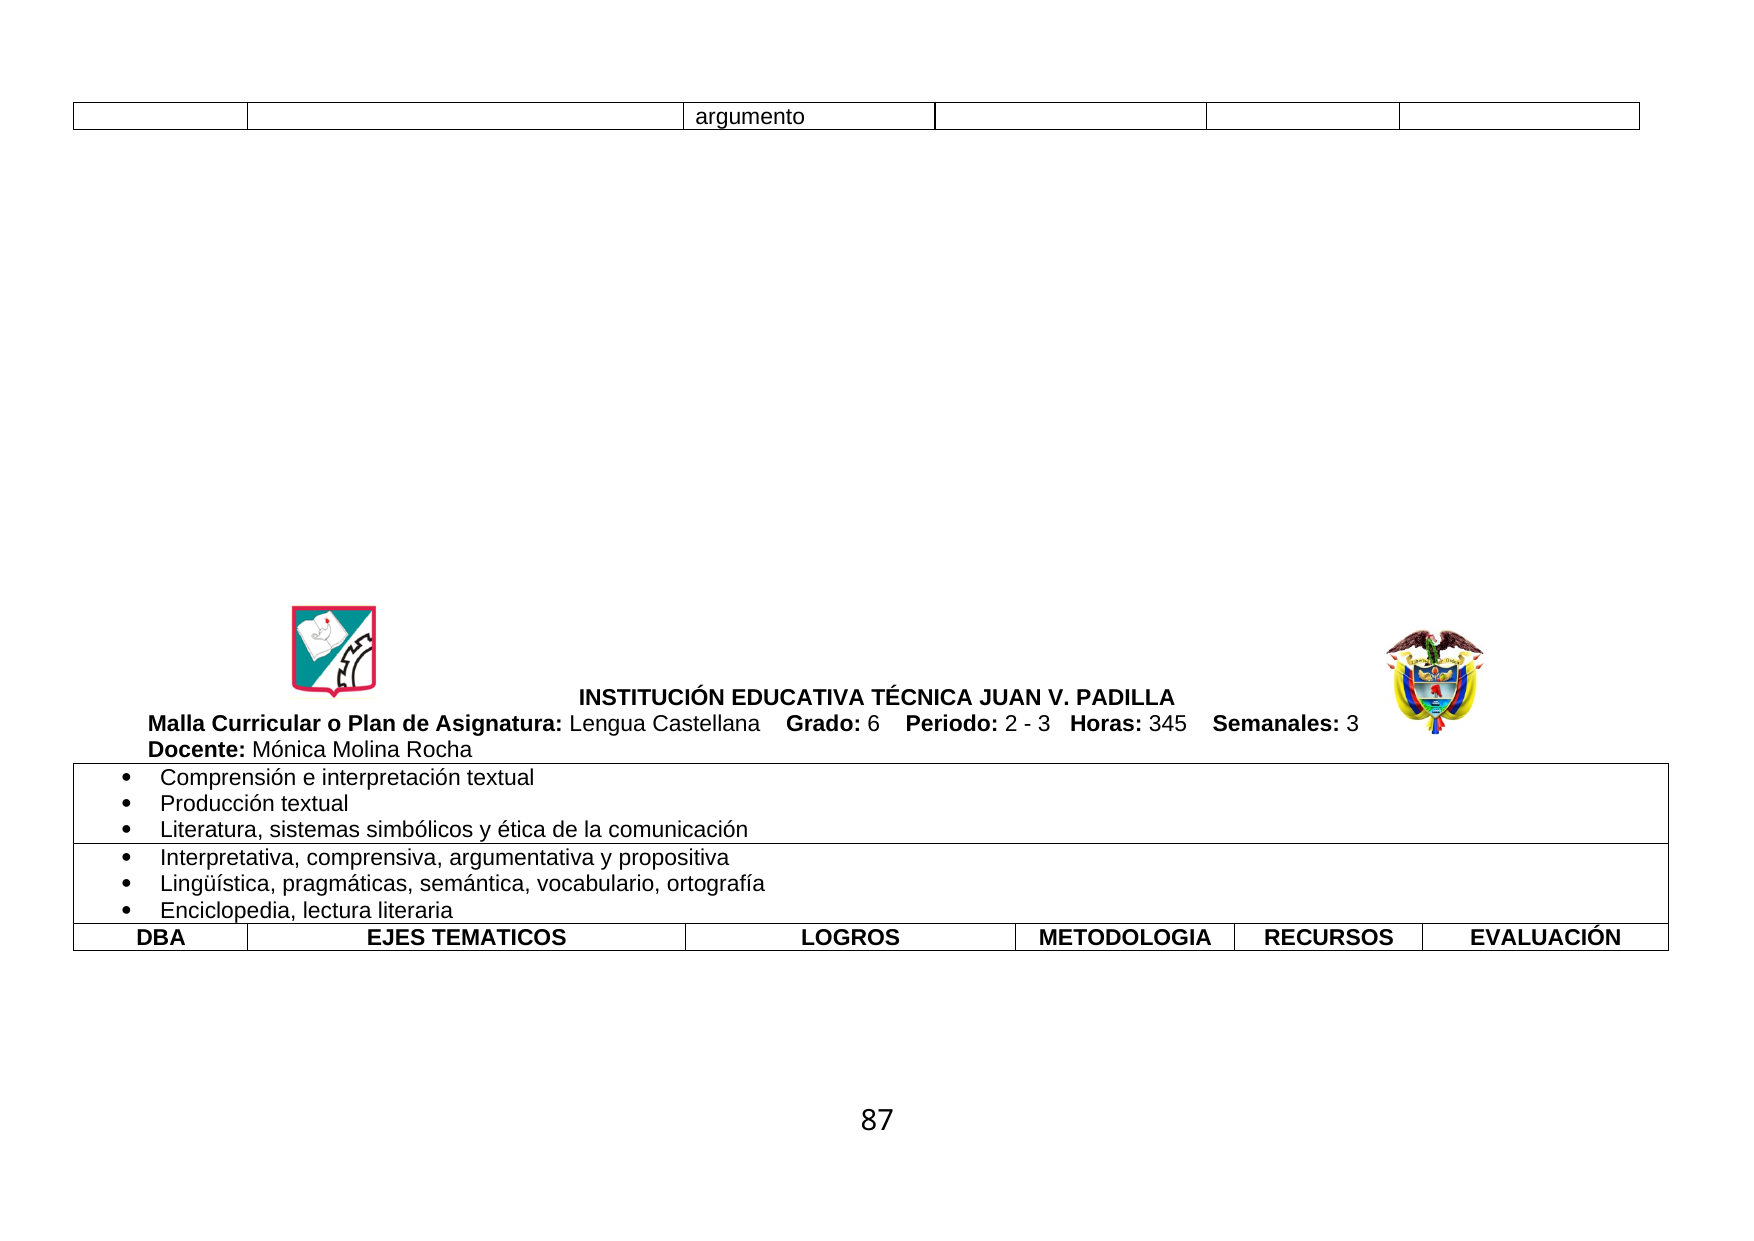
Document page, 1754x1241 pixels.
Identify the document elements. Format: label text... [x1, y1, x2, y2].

table_cell EJES TEMATICOS [248, 924, 685, 950]
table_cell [74, 103, 247, 129]
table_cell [1400, 103, 1639, 129]
table_cell EVALUACIÓN [1423, 924, 1668, 950]
table_cell METODOLOGIA [1016, 924, 1234, 950]
table_header Comprensión e interpretación textual Producción textual Literatura, sistemas simbólicos y ética de la comunicación [74, 764, 1668, 843]
table_cell DBA [74, 924, 247, 950]
picture [290, 605, 377, 684]
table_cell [1207, 103, 1399, 129]
text INSTITUCIÓN EDUCATIVA TÉCNICA JUAN V. PADILLA [148, 684, 1606, 710]
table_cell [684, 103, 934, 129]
text Docente: Mónica Molina Rocha [148, 736, 1606, 763]
table_cell RECURSOS [1235, 924, 1422, 950]
table_cell LOGROS [686, 924, 1015, 950]
picture [1386, 628, 1485, 684]
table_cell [936, 103, 1206, 129]
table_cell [248, 103, 683, 129]
text Malla Curricular o Plan de Asignatura: Lengua Castellana Grado: 6 Periodo: 2 - 3 Horas: 345 Semanales: 3 [148, 710, 1606, 736]
table_cell Interpretativa, comprensiva, argumentativa y propositiva Lingüística, pragmáticas, semántica, vocabulario, ortografía Enciclopedia, lectura literaria [74, 844, 1668, 923]
